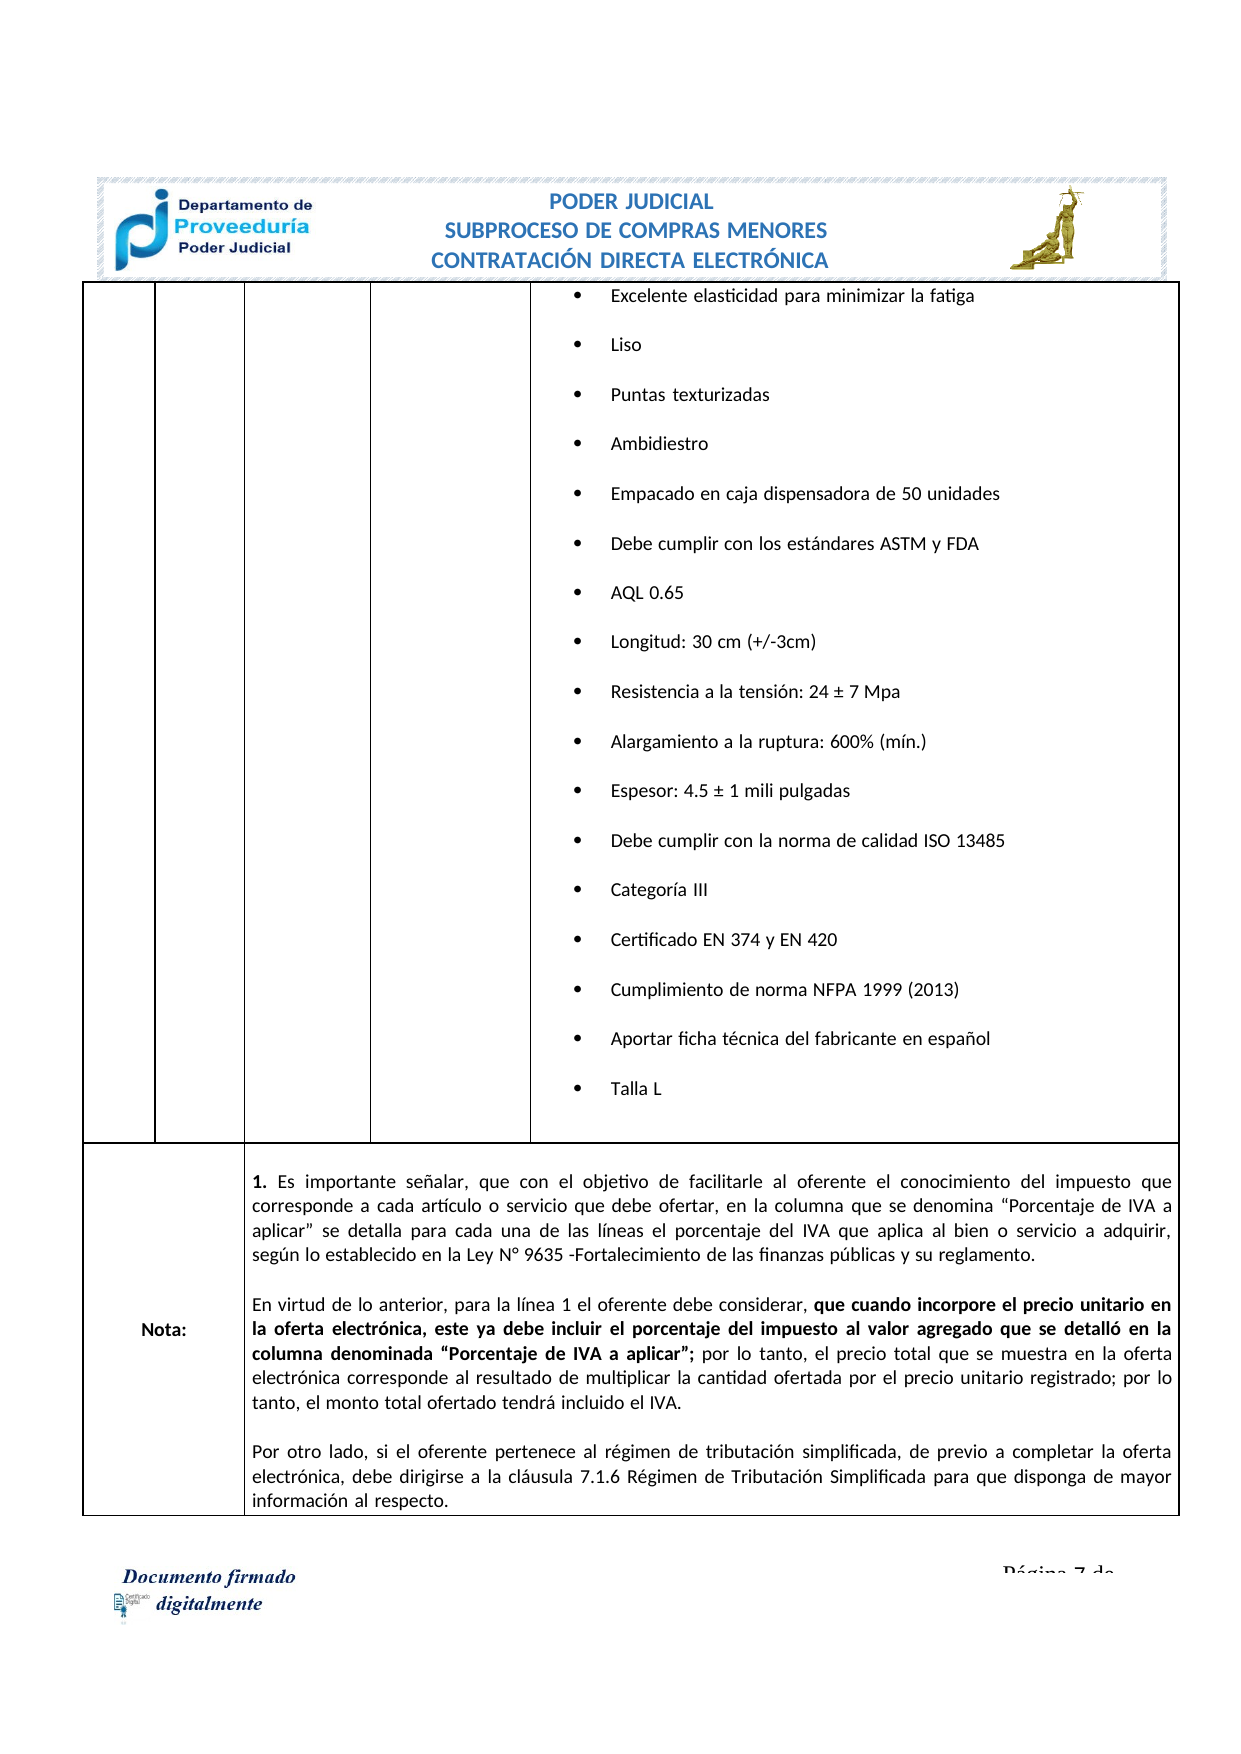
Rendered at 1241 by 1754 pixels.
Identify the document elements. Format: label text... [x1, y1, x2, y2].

picture [97, 177, 1167, 281]
picture [114, 1566, 305, 1625]
table_header [245, 283, 370, 1142]
table_cell Nota: [84, 1144, 244, 1514]
table_header [156, 283, 244, 1142]
table_cell 1. Es importante señalar, que con el objetivo de facilitarle al oferente el conocimiento del impuesto que corresponde a cada artículo o servicio que debe ofertar, en la columna que se denomina “Porcentaje de IVA a aplicar” se detalla para cada una de las líneas el porcentaje del IVA que aplica al bien o servicio a adquirir, según lo establecido en la Ley N° 9635 -Fortalecimiento de las finanzas públicas y su reglamento. En virtud de lo anterior, para la línea 1 el oferente debe considerar, que cuando incorpore el precio unitario en la oferta electrónica, este ya debe incluir el porcentaje del impuesto al valor agregado que se detalló en la columna denominada “Porcentaje de IVA a aplicar”; por lo tanto, el precio total que se muestra en la oferta electrónica corresponde al resultado de multiplicar la cantidad ofertada por el precio unitario registrado; por lo tanto, el monto total ofertado tendrá incluido el IVA. Por otro lado, si el oferente pertenece al régimen de tributación simplificada, de previo a completar la oferta electrónica, debe dirigirse a la cláusula 7.1.6 Régimen de Tributación Simplificada para que disponga de mayor información al respecto. [245, 1144, 1178, 1514]
table_header [371, 283, 530, 1142]
table_header [84, 283, 154, 1142]
table_header Excelente elasticidad para minimizar la fatiga Liso Puntas texturizadas Ambidiestro Empacado en caja dispensadora de 50 unidades Debe cumplir con los estándares ASTM y FDA  AQL 0.65 Longitud: 30 cm (+/-3cm) Resistencia a la tensión: 24 ± 7 Mpa Alargamiento a la ruptura: 600% (mín.) Espesor: 4.5 ± 1 mili pulgadas Debe cumplir con la norma de calidad ISO 13485 Categoría III Certificado EN 374 y EN 420 Cumplimiento de norma NFPA 1999 (2013) Aportar ficha técnica del fabricante en español Talla L [531, 283, 1178, 1142]
